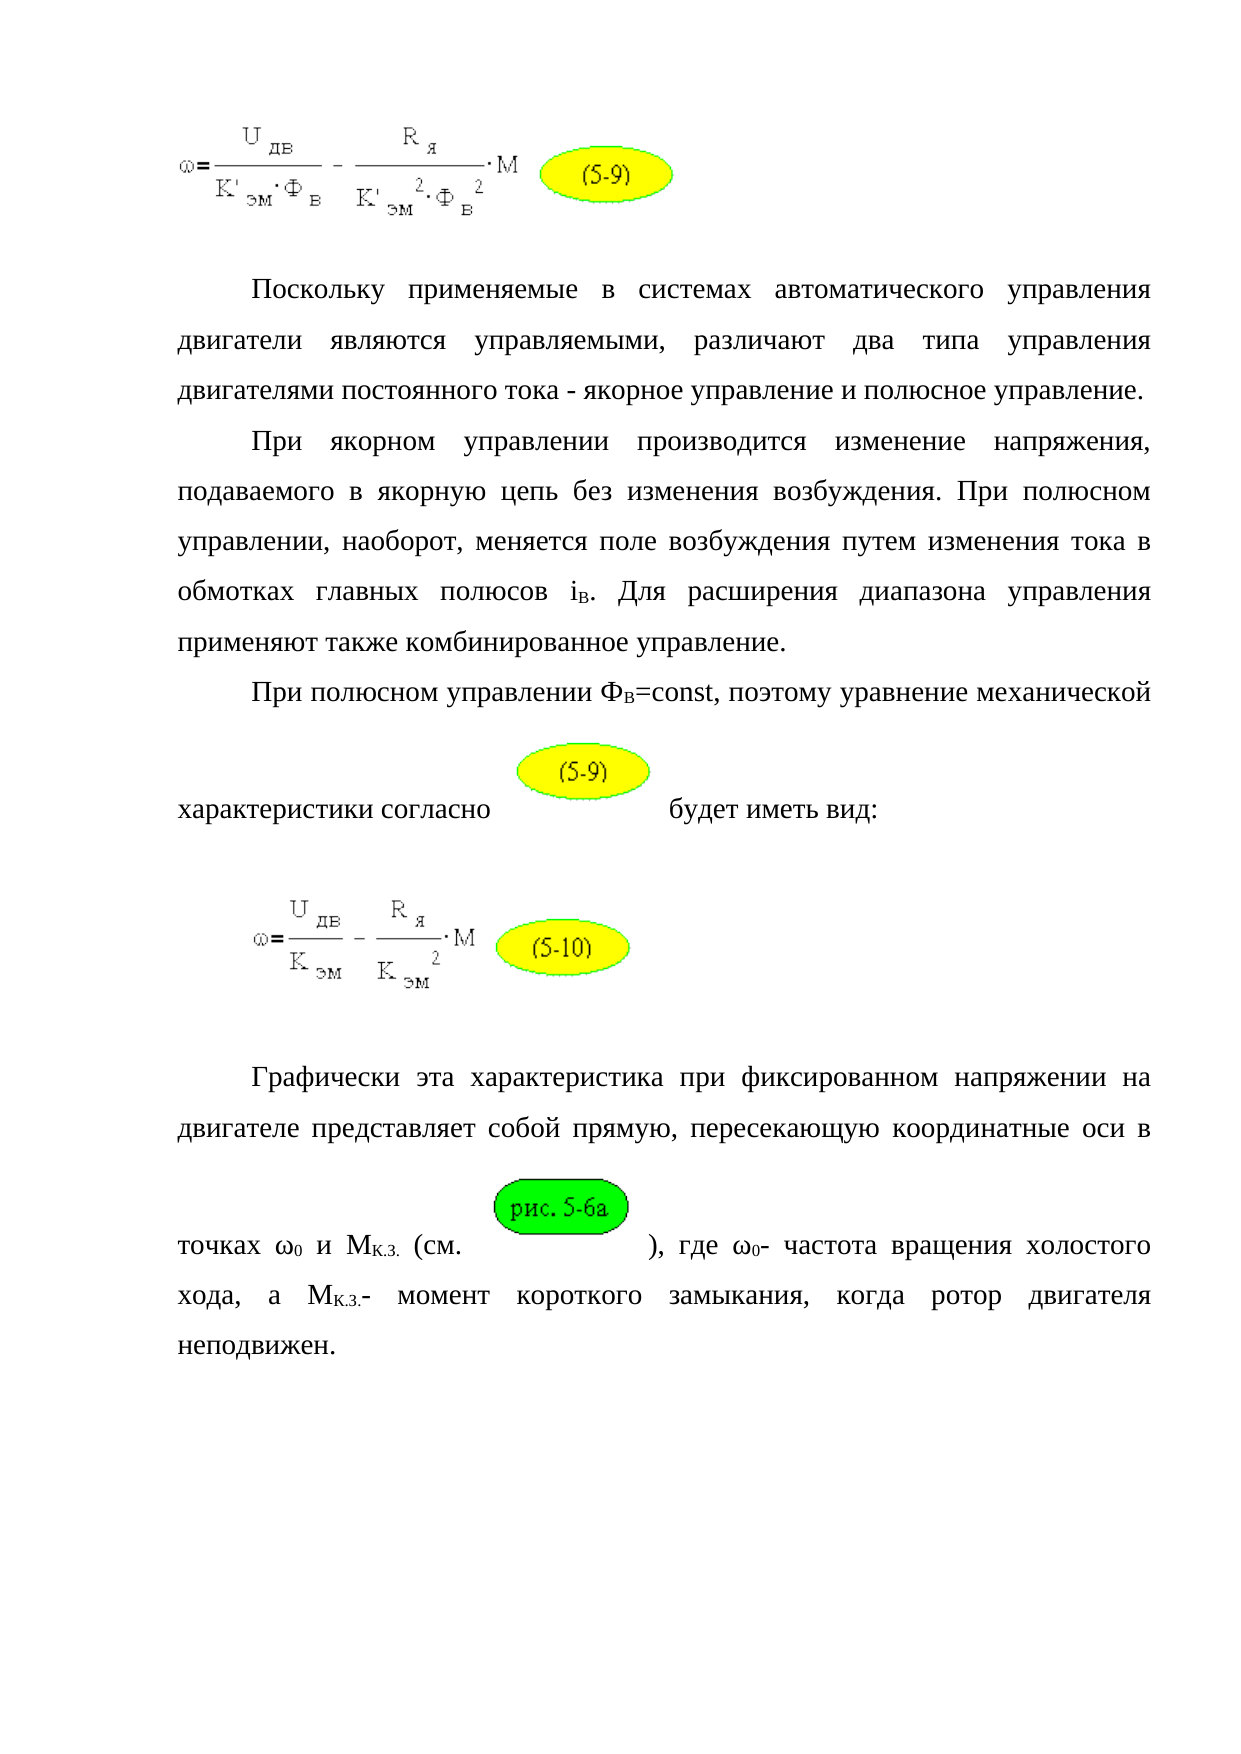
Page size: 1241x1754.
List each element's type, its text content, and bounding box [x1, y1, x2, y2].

picture [177, 118, 692, 222]
text При полюсном управлении ФB=const, поэтому уравнение механической характеристики согласно будет иметь вид: [177, 674, 1152, 824]
text Поскольку применяемые в системах автоматического управления двигатели являются управляемыми, различают два типа управления двигателями постоянного тока - якорное управление и полюсное управление. [177, 272, 1152, 406]
picture [498, 724, 669, 819]
picture [251, 891, 649, 995]
text Графически эта характеристика при фиксированном напряжении на двигателе представляет собой прямую, пересекающую координатные оси в точках ω0 и MК.З. (см. ), где ω0- частота вращения холостого хода, а MК.З.- момент короткого замыкания, когда ротор двигателя неподвижен. [177, 1059, 1152, 1361]
picture [475, 1160, 648, 1254]
text При якорном управлении производится изменение напряжения, подаваемого в якорную цепь без изменения возбуждения. При полюсном управлении, наоборот, меняется поле возбуждения путем изменения тока в обмотках главных полюсов iB. Для расширения диапазона управления применяют также комбинированное управление. [177, 423, 1152, 657]
